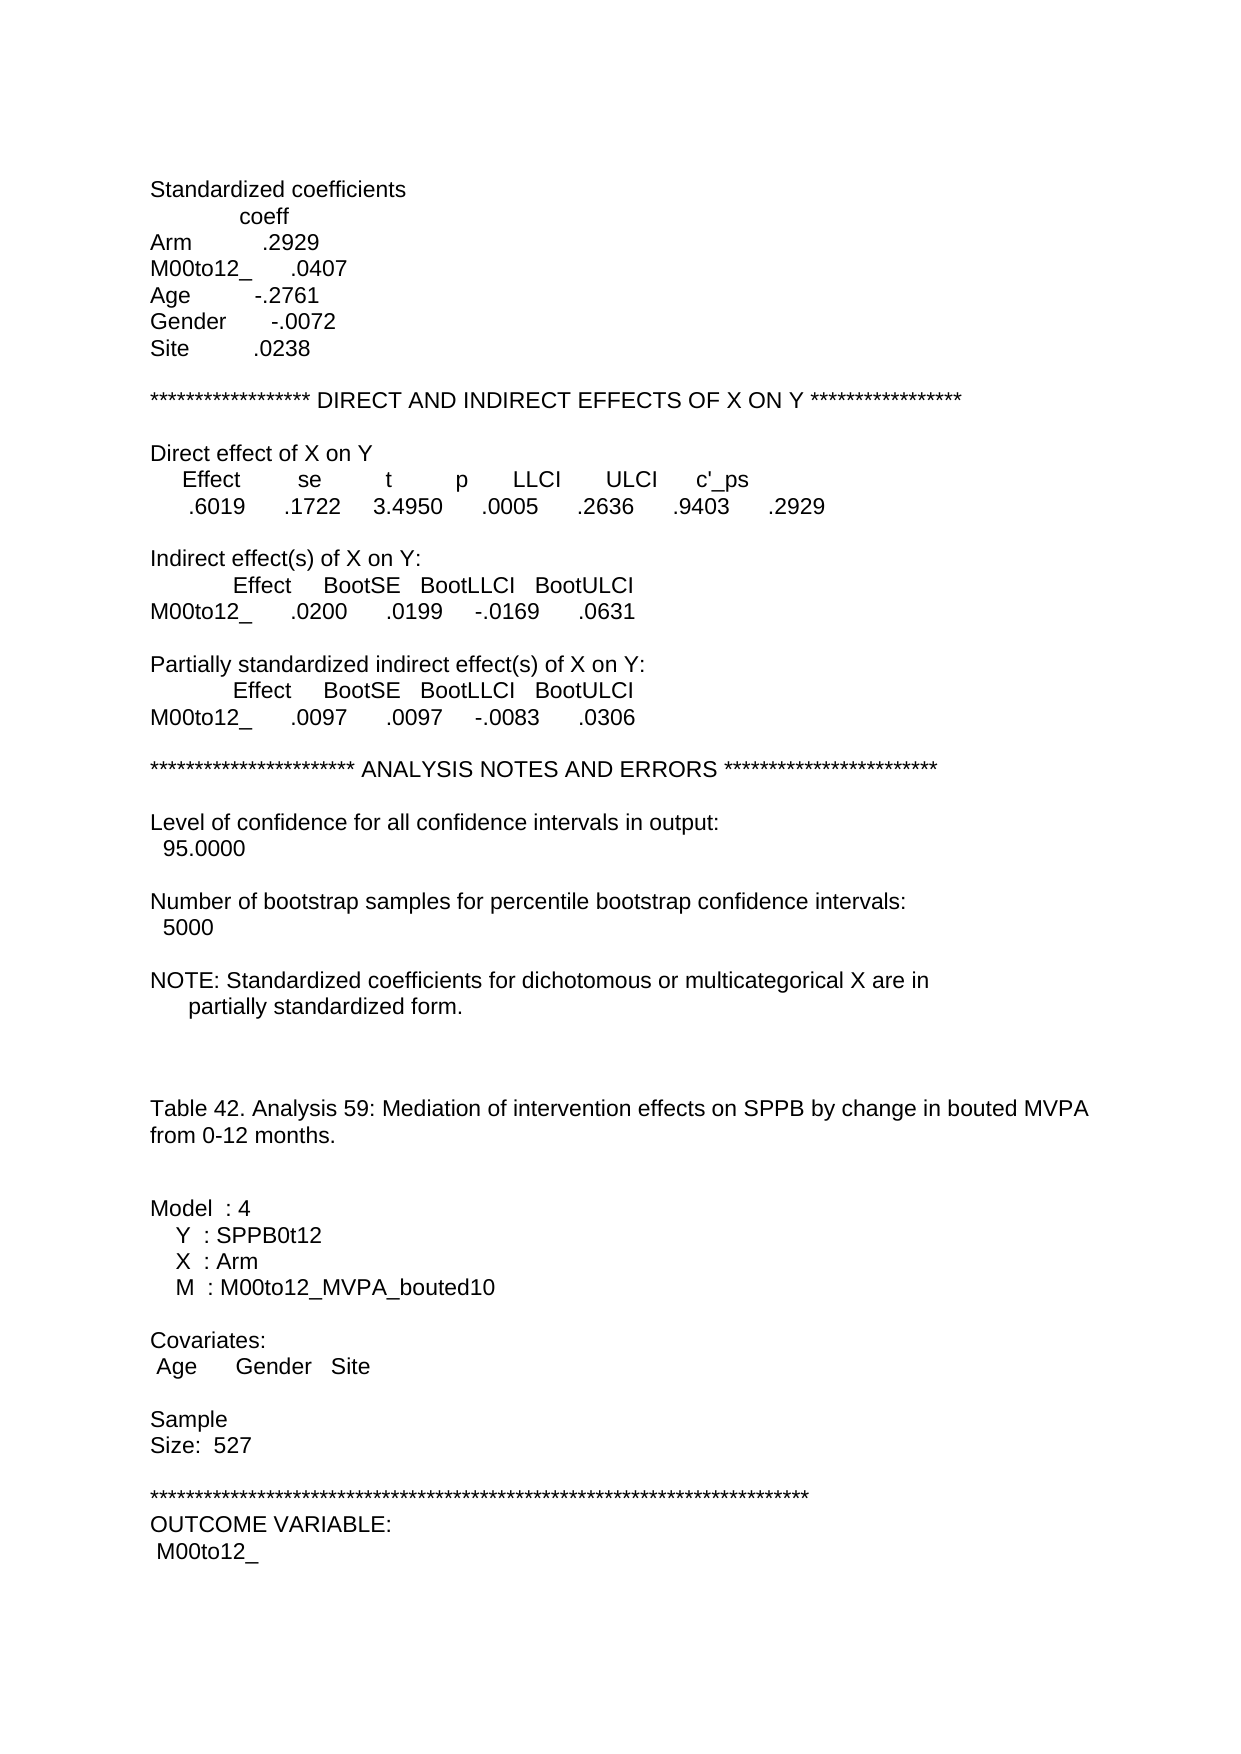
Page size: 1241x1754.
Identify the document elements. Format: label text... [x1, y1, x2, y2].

text Age Gender Site [150, 1353, 1090, 1380]
text Indirect effect(s) of X on Y: [150, 545, 1090, 572]
text Effect se t p LLCI ULCI c'_ps [150, 466, 1090, 493]
text Effect BootSE BootLLCI BootULCI [150, 572, 1090, 598]
text 95.0000 [150, 835, 1090, 862]
text M00to12_ .0200 .0199 -.0169 .0631 [150, 598, 1090, 624]
text Number of bootstrap samples for percentile bootstrap confidence intervals: [150, 888, 1090, 914]
text Level of confidence for all confidence intervals in output: [150, 809, 1090, 835]
text ****************** DIRECT AND INDIRECT EFFECTS OF X ON Y ***************** [150, 387, 1090, 413]
text X : Arm [150, 1248, 1090, 1274]
text M : M00to12_MVPA_bouted10 [150, 1274, 1090, 1301]
text Partially standardized indirect effect(s) of X on Y: [150, 651, 1090, 677]
text Gender -.0072 [150, 308, 1090, 334]
text Direct effect of X on Y [150, 440, 1090, 466]
text Effect BootSE BootLLCI BootULCI [150, 677, 1090, 703]
text Site .0238 [150, 334, 1090, 361]
text .6019 .1722 3.4950 .0005 .2636 .9403 .2929 [150, 493, 1090, 519]
text partially standardized form. [150, 993, 1090, 1020]
text OUTCOME VARIABLE: [150, 1511, 1090, 1538]
text NOTE: Standardized coefficients for dichotomous or multicategorical X are in [150, 967, 1090, 993]
text M00to12_ [150, 1538, 1090, 1564]
text M00to12_ .0407 [150, 255, 1090, 282]
text *********************** ANALYSIS NOTES AND ERRORS ************************ [150, 756, 1090, 782]
text coeff [150, 203, 1090, 229]
text Model : 4 [150, 1195, 1090, 1222]
text 5000 [150, 914, 1090, 941]
text Covariates: [150, 1327, 1090, 1353]
text Table 108. Analysis 59: Mediation of intervention effects on SPPB by change in bouted MVPA from 0-12 months. [150, 1095, 1090, 1148]
text Standardized coefficients [150, 176, 1090, 203]
text Y : SPPB0t12 [150, 1222, 1090, 1248]
text Size: 527 [150, 1432, 1090, 1459]
text M00to12_ .0097 .0097 -.0083 .0306 [150, 703, 1090, 730]
text Sample [150, 1406, 1090, 1432]
text Arm .2929 [150, 229, 1090, 255]
text Age -.2761 [150, 282, 1090, 308]
text ************************************************************************** [150, 1485, 1090, 1511]
